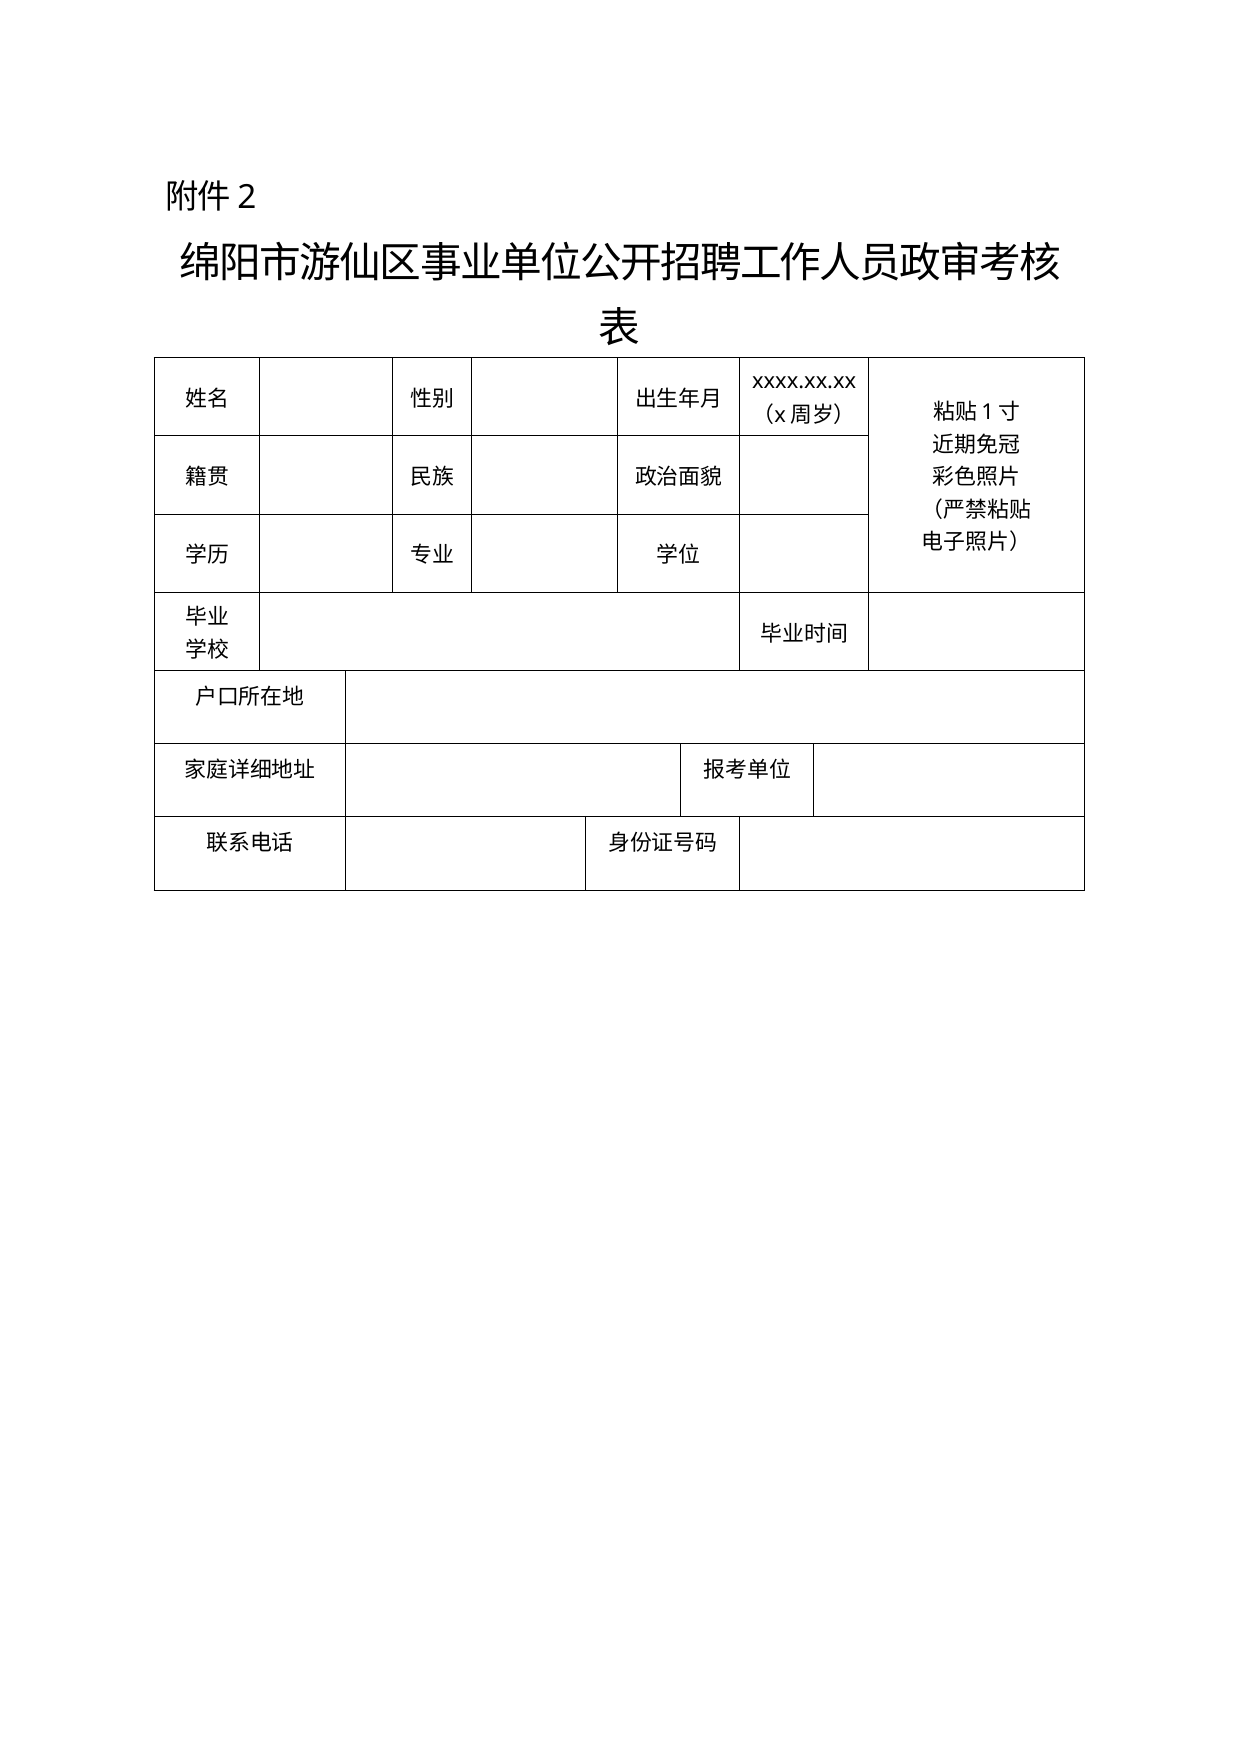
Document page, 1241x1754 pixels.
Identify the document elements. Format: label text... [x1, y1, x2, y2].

table_header 姓名 [155, 358, 259, 435]
table_cell 专业 [393, 515, 471, 592]
table_cell [346, 817, 585, 889]
table_header [260, 358, 392, 435]
table_cell [814, 744, 1084, 816]
table_cell [869, 593, 1084, 670]
table_cell 身份证号码 [586, 817, 739, 889]
table_cell 联系电话 [155, 817, 345, 889]
table_cell [346, 744, 680, 816]
table_header [472, 358, 617, 435]
table_cell [740, 436, 868, 513]
table_cell 籍贯 [155, 436, 259, 513]
table_header 粘贴1寸 近期免冠 彩色照片 （严禁粘贴 电子照片） [869, 358, 1084, 592]
table_cell 学历 [155, 515, 259, 592]
table_cell [346, 671, 1084, 743]
table_cell [740, 817, 1084, 889]
table_cell 家庭详细地址 [155, 744, 345, 816]
table_header 性别 [393, 358, 471, 435]
table_cell 报考单位 [681, 744, 813, 816]
table_cell [260, 515, 392, 592]
table_cell [740, 515, 868, 592]
table_cell 学位 [618, 515, 739, 592]
table_cell [472, 436, 617, 513]
table_cell [260, 593, 739, 670]
table_cell [472, 515, 617, 592]
table_cell [260, 436, 392, 513]
text 附件2 [165, 162, 1075, 227]
table_cell 毕业 学校 [155, 593, 259, 670]
table_cell 毕业时间 [740, 593, 868, 670]
table_cell 户口所在地 [155, 671, 345, 743]
table_cell 民族 [393, 436, 471, 513]
text 绵阳市游仙区事业单位公开招聘工作人员政审考核表 [165, 227, 1075, 357]
table_cell 政治面貌 [618, 436, 739, 513]
table_header 出生年月 [618, 358, 739, 435]
table_header xxxx.xx.xx （x周岁） [740, 358, 868, 435]
